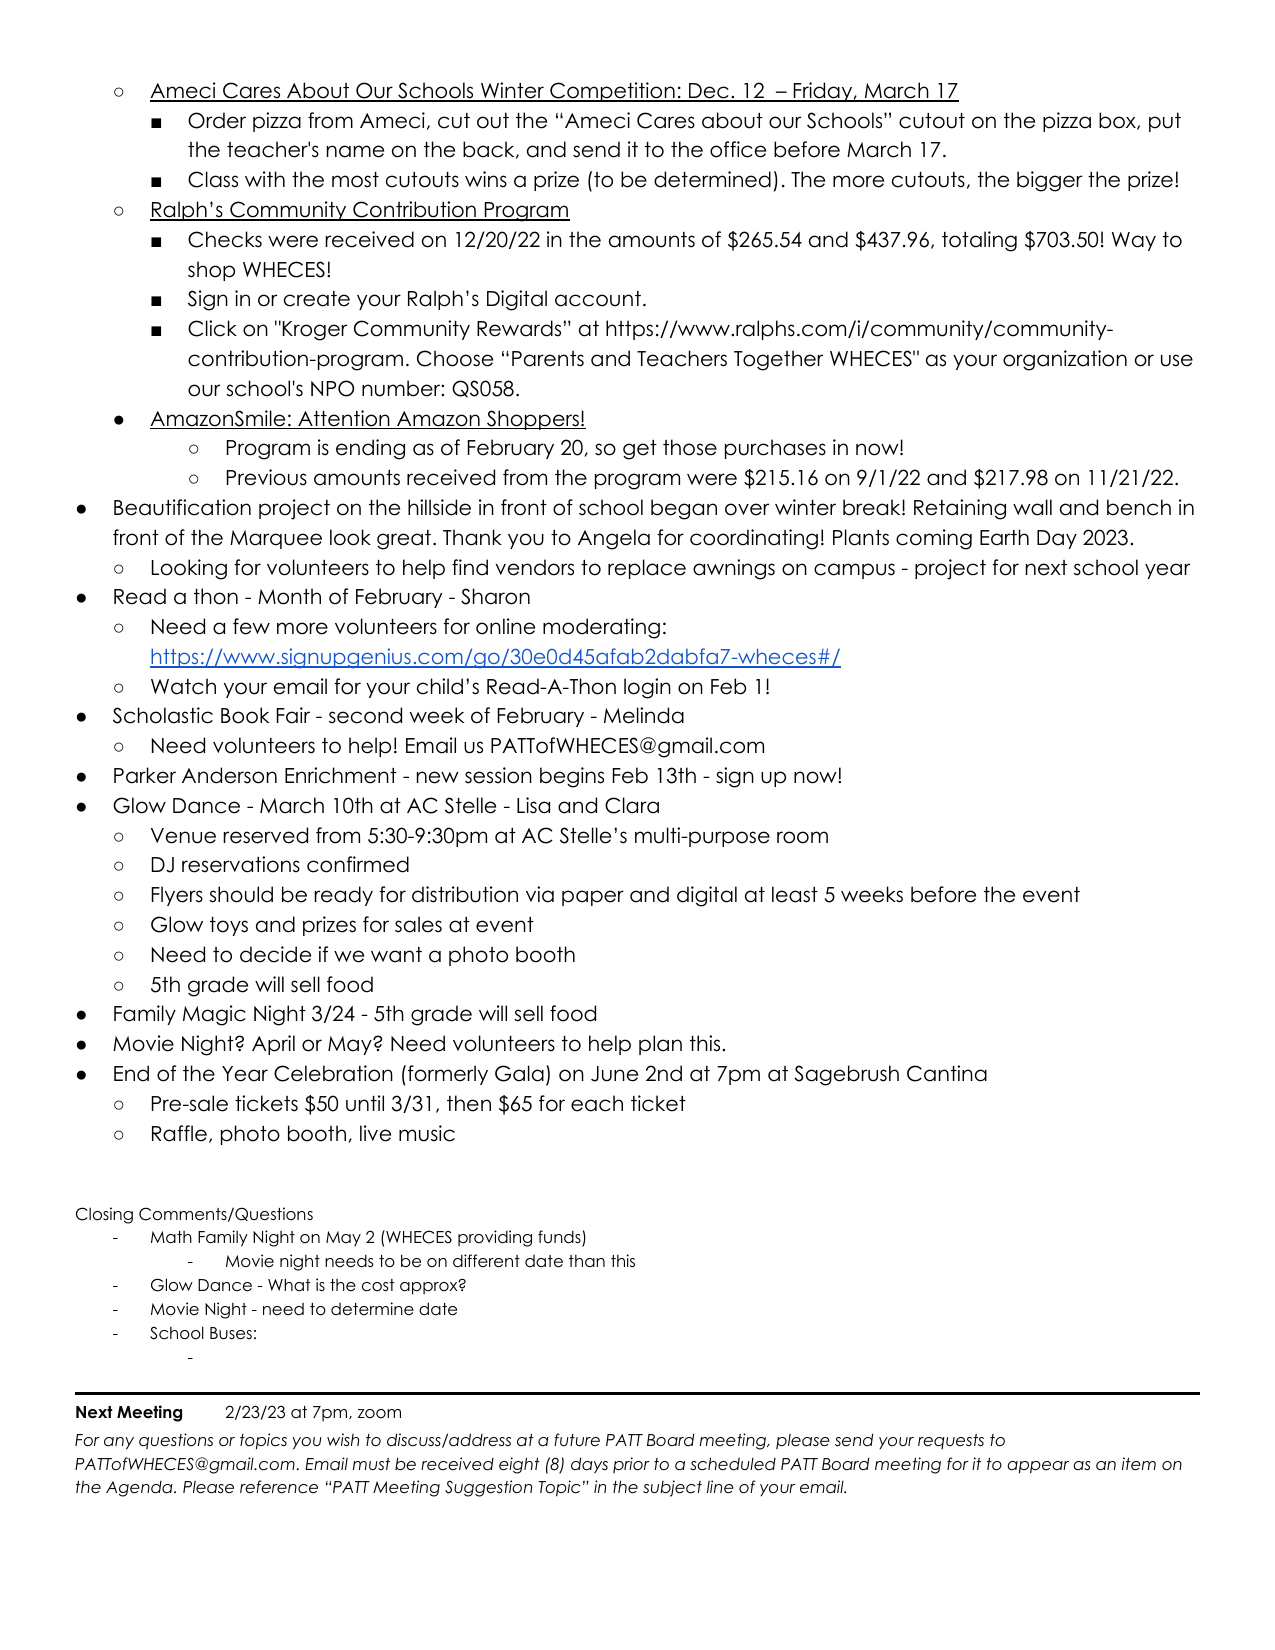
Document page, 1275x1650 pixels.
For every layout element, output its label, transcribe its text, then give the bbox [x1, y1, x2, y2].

list Order pizza from Ameci, cut out the “Ameci Cares about our Schools” cutout on the pizza box, put the teacher's name on the back, and send it to the office before March 17. [150, 105, 1200, 164]
list Ralph’s Community Contribution Program [112, 194, 1200, 224]
text For any questions or topics you wish to discuss/address at a future PATT Board meeting, please send your requests to PATTofWHECES@gmail.com. Email must be received eight (8) days prior to a scheduled PATT Board meeting for it to appear as an item on the Agenda. Please reference “PATT Meeting Suggestion Topic” in the subject line of your email. [75, 1427, 1192, 1499]
list Beautification project on the hillside in front of school began over winter break! Retaining wall and bench in front of the Marquee look great. Thank you to Angela for coordinating! Plants coming Earth Day 2023. [75, 492, 1200, 552]
list Click on "Kroger Community Rewards” at https://www.ralphs.com/i/community/community-contribution-program. Choose “Parents and Teachers Together WHECES" as your organization or use our school's NPO number: QS058. [150, 313, 1200, 403]
list Pre-sale tickets $50 until 3/31, then $65 for each ticket [112, 1088, 1200, 1118]
list Read a thon - Month of February - Sharon [75, 581, 1200, 611]
list Movie Night - need to determine date [112, 1297, 1200, 1320]
list Ameci Cares About Our Schools Winter Competition: Dec. 12 – Friday, March 17 [112, 75, 1200, 105]
list End of the Year Celebration (formerly Gala) on June 2nd at 7pm at Sagebrush Cantina [75, 1058, 1200, 1088]
list Need volunteers to help! Email us PATTofWHECES@gmail.com [112, 730, 1200, 760]
list Program is ending as of February 20, so get those purchases in now! [187, 432, 1200, 462]
list Sign in or create your Ralph’s Digital account. [150, 283, 1200, 313]
list Glow Dance - What is the cost approx? [112, 1273, 1200, 1297]
list Looking for volunteers to help find vendors to replace awnings on campus - project for next school year [112, 552, 1200, 581]
list Previous amounts received from the program were $215.16 on 9/1/22 and $217.98 on 11/21/22. [187, 462, 1200, 492]
subtitle Next Meeting 2/23/23 at 7pm, zoom [75, 1395, 1200, 1427]
list Glow toys and prizes for sales at event [112, 909, 1200, 939]
list Movie Night? April or May? Need volunteers to help plan this. [75, 1028, 1200, 1058]
list Raffle, photo booth, live music [112, 1118, 1200, 1147]
list Parker Anderson Enrichment - new session begins Feb 13th - sign up now! [75, 760, 1200, 790]
list Watch your email for your child’s Read-A-Thon login on Feb 1! [112, 671, 1200, 701]
text Closing Comments/Questions [75, 1201, 1200, 1225]
list Math Family Night on May 2 (WHECES providing funds) [112, 1225, 1200, 1249]
list Venue reserved from 5:30-9:30pm at AC Stelle’s multi-purpose room [112, 820, 1200, 849]
list 5th grade will sell food [112, 969, 1200, 998]
list School Buses: [112, 1320, 1200, 1344]
list Flyers should be ready for distribution via paper and digital at least 5 weeks before the event [112, 879, 1200, 909]
list Class with the most cutouts wins a prize (to be determined). The more cutouts, the bigger the prize! [150, 164, 1200, 194]
list Need a few more volunteers for online moderating: https://www.signupgenius.com/go/30e0d45afab2dabfa7-wheces#/ [112, 611, 1200, 671]
list DJ reservations confirmed [112, 849, 1200, 879]
list Scholastic Book Fair - second week of February - Melinda [75, 701, 1200, 730]
list Need to decide if we want a photo booth [112, 939, 1200, 969]
list Movie night needs to be on different date than this [187, 1249, 1200, 1273]
list Family Magic Night 3/24 - 5th grade will sell food [75, 998, 1200, 1028]
list Glow Dance - March 10th at AC Stelle - Lisa and Clara [75, 790, 1200, 820]
list AmazonSmile: Attention Amazon Shoppers! [112, 403, 1200, 432]
list Checks were received on 12/20/22 in the amounts of $265.54 and $437.96, totaling $703.50! Way to shop WHECES! [150, 224, 1200, 283]
